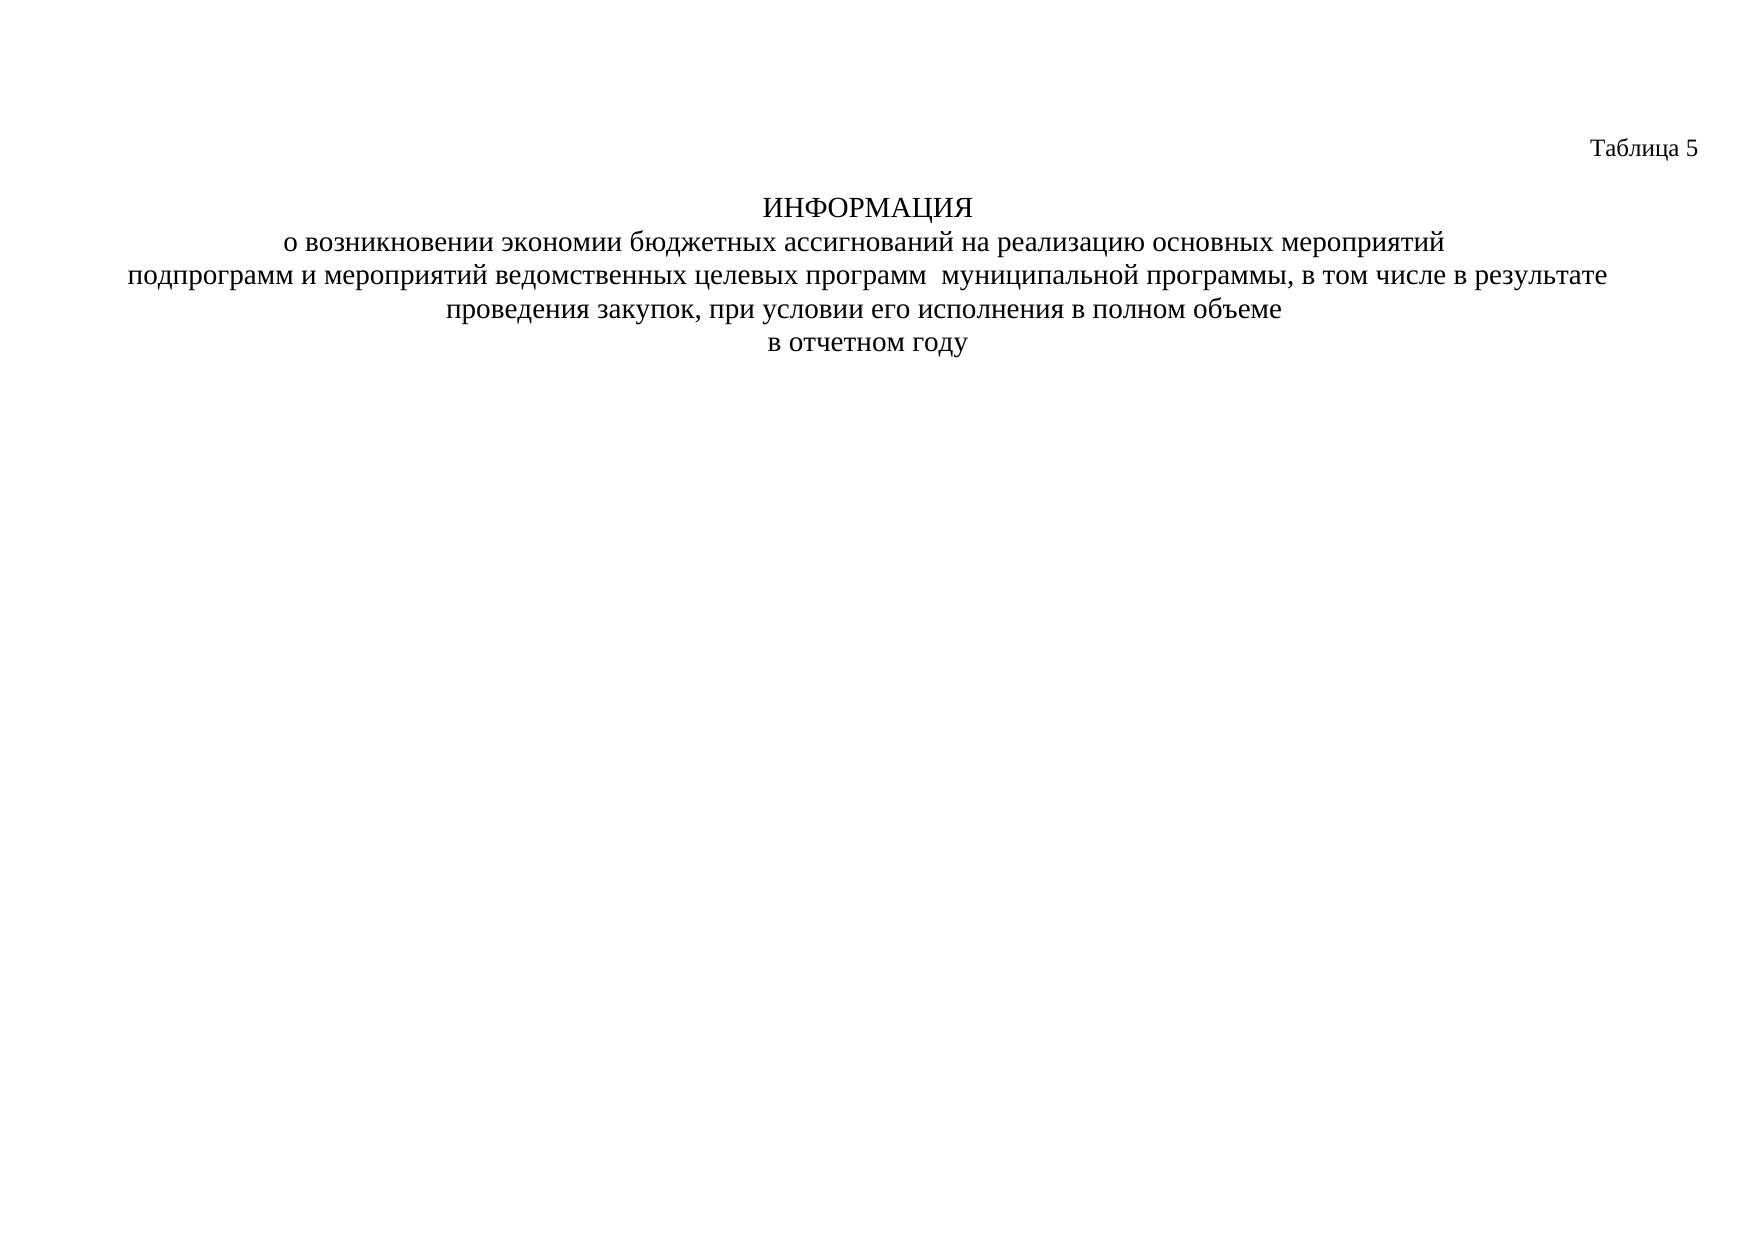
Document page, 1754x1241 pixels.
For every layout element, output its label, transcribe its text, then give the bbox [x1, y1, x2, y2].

text Таблица 5 [37, 133, 1698, 162]
text о возникновении экономии бюджетных ассигнований на реализацию основных мероприятий подпрограмм и мероприятий ведомственных целевых программ муниципальной программы, в том числе в результате [37, 224, 1698, 291]
text проведения закупок, при условии его исполнения в полном объеме в отчетном году [37, 291, 1698, 358]
text ИНФОРМАЦИЯ [37, 190, 1698, 224]
